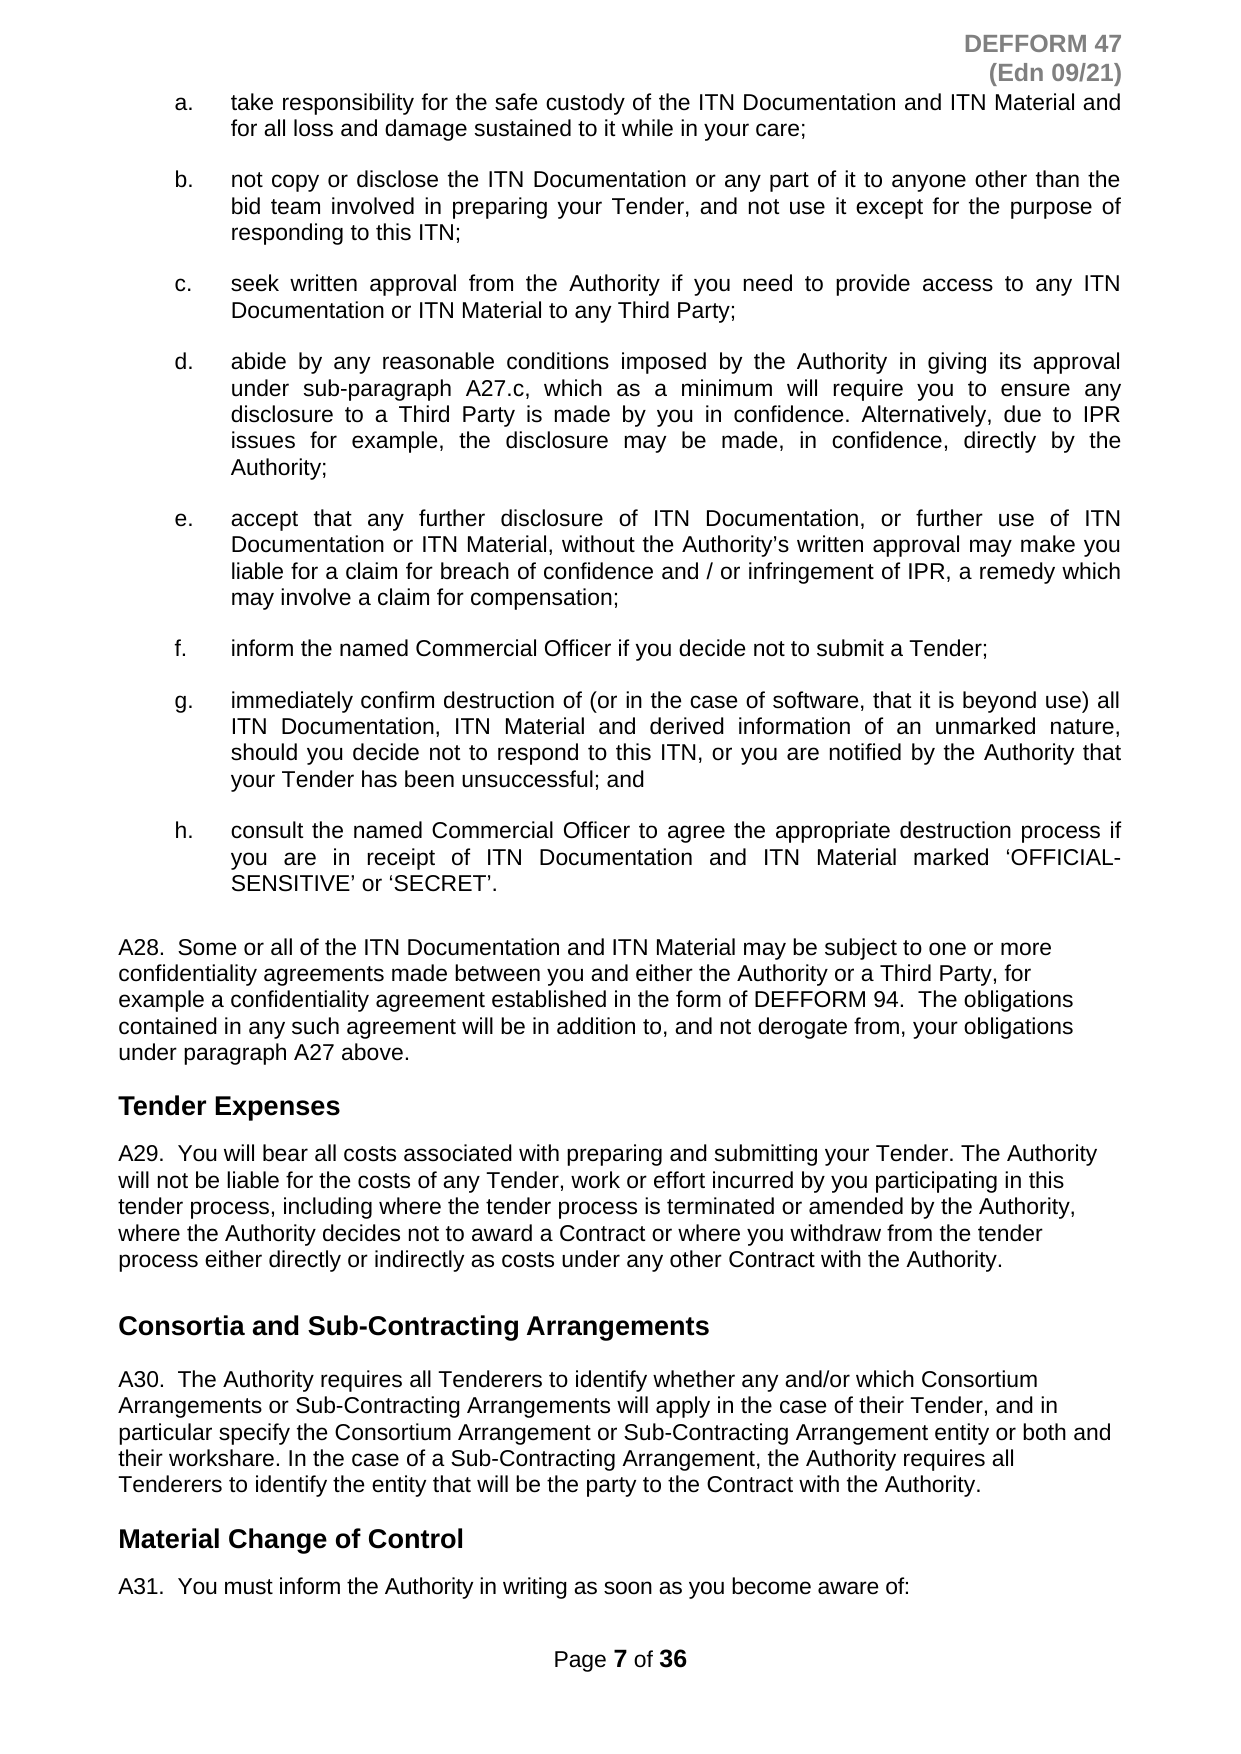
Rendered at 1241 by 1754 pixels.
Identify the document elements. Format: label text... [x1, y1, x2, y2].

subtitle Consortia and Sub-Contracting Arrangements [118, 1310, 1122, 1341]
list You will bear all costs associated with preparing and submitting your Tender. The Authority will not be liable for the costs of any Tender, work or effort incurred by you participating in this tender process, including where the tender process is terminated or amended by the Authority, where the Authority decides not to award a Contract or where you withdraw from the tender process either directly or indirectly as costs under any other Contract with the Authority. [118, 1140, 1122, 1272]
list consult the named Commercial Officer to agree the appropriate destruction process if you are in receipt of ITN Documentation and ITN Material marked ‘OFFICIAL-SENSITIVE’ or ‘SECRET’. [174, 817, 1122, 896]
list not copy or disclose the ITN Documentation or any part of it to anyone other than the bid team involved in preparing your Tender, and not use it except for the purpose of responding to this ITN; [174, 166, 1122, 245]
list take responsibility for the safe custody of the ITN Documentation and ITN Material and for all loss and damage sustained to it while in your care; [174, 89, 1122, 141]
list The Authority requires all Tenderers to identify whether any and/or which Consortium Arrangements or Sub-Contracting Arrangements will apply in the case of their Tender, and in particular specify the Consortium Arrangement or Sub-Contracting Arrangement entity or both and their workshare. In the case of a Sub-Contracting Arrangement, the Authority requires all Tenderers to identify the entity that will be the party to the Contract with the Authority. [118, 1366, 1122, 1498]
list immediately confirm destruction of (or in the case of software, that it is beyond use) all ITN Documentation, ITN Material and derived information of an unmarked nature, should you decide not to respond to this ITN, or you are notified by the Authority that your Tender has been unsuccessful; and [174, 687, 1122, 792]
list accept that any further disclosure of ITN Documentation, or further use of ITN Documentation or ITN Material, without the Authority’s written approval may make you liable for a claim for breach of confidence and / or infringement of IPR, a remedy which may involve a claim for compensation; [174, 505, 1122, 610]
list seek written approval from the Authority if you need to provide access to any ITN Documentation or ITN Material to any Third Party; [174, 270, 1122, 323]
list You must inform the Authority in writing as soon as you become aware of: [118, 1573, 1122, 1599]
list inform the named Commercial Officer if you decide not to submit a Tender; [174, 635, 1122, 662]
list Some or all of the ITN Documentation and ITN Material may be subject to one or more confidentiality agreements made between you and either the Authority or a Third Party, for example a confidentiality agreement established in the form of DEFFORM 94. The obligations contained in any such agreement will be in addition to, and not derogate from, your obligations under paragraph A27 above. [118, 934, 1122, 1065]
subtitle Tender Expenses [118, 1090, 1122, 1122]
list abide by any reasonable conditions imposed by the Authority in giving its approval under sub-paragraph A27.c, which as a minimum will require you to ensure any disclosure to a Third Party is made by you in confidence. Alternatively, due to IPR issues for example, the disclosure may be made, in confidence, directly by the Authority; [174, 348, 1122, 480]
subtitle Material Change of Control [118, 1523, 1122, 1554]
